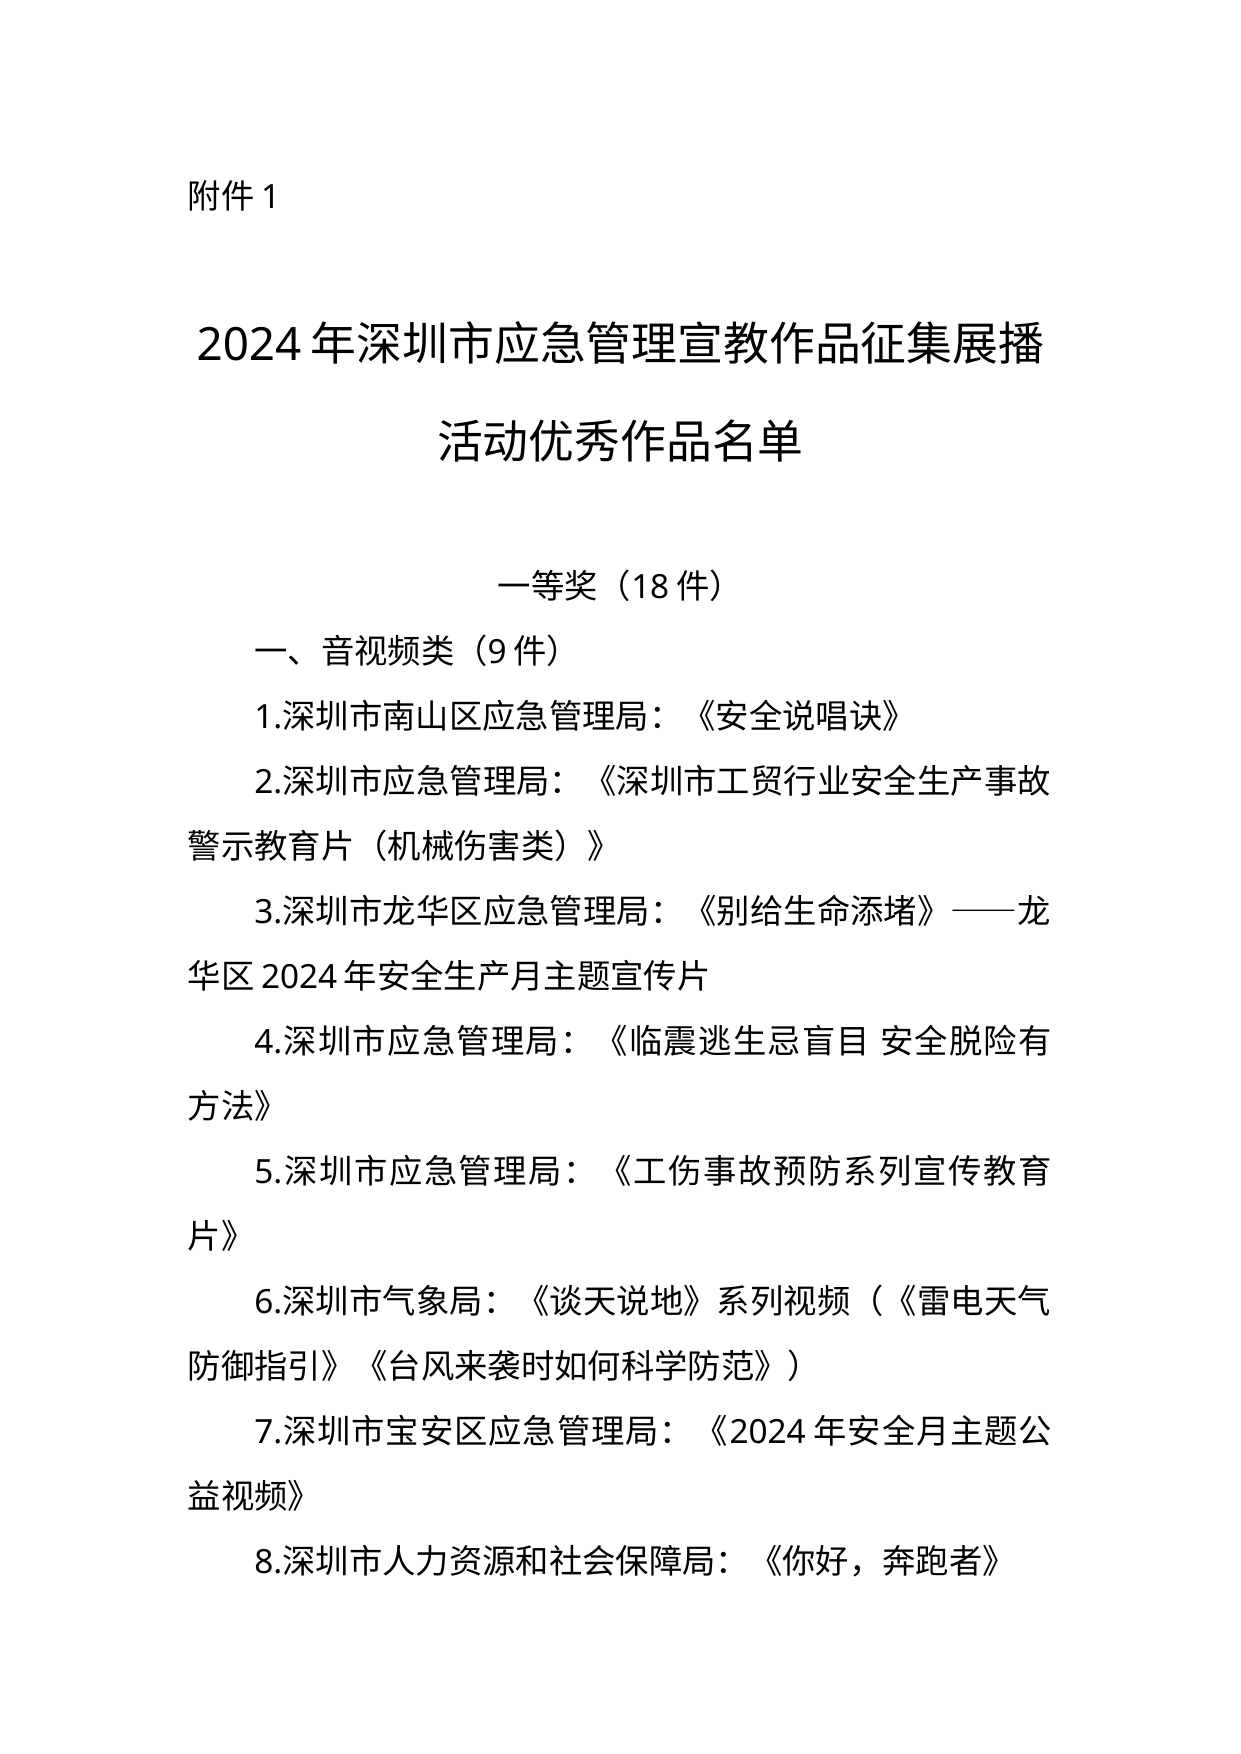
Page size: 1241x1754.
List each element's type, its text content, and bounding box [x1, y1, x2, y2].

list 音视频类（9件） [187, 617, 1053, 682]
list 8.深圳市人力资源和社会保障局：《你好，奔跑者》 [187, 1527, 1053, 1592]
list 5.深圳市应急管理局：《工伤事故预防系列宣传教育片》 [187, 1137, 1053, 1267]
text 附件1 [187, 162, 1053, 227]
list 6.深圳市气象局：《谈天说地》系列视频（《雷电天气防御指引》《台风来袭时如何科学防范》） [187, 1267, 1053, 1397]
list 2.深圳市应急管理局：《深圳市工贸行业安全生产事故警示教育片（机械伤害类）》 [187, 747, 1053, 877]
text 一等奖（18件） [187, 552, 1053, 617]
list 3.深圳市龙华区应急管理局：《别给生命添堵》——龙华区2024年安全生产月主题宣传片 [187, 877, 1053, 1007]
list 4.深圳市应急管理局：《临震逃生忌盲目 安全脱险有方法》 [187, 1007, 1053, 1137]
text 2024年深圳市应急管理宣教作品征集展播 [187, 292, 1053, 389]
text 活动优秀作品名单 [187, 389, 1053, 487]
list 1.深圳市南山区应急管理局：《安全说唱诀》 [187, 682, 1053, 747]
list 7.深圳市宝安区应急管理局：《2024年安全月主题公益视频》 [187, 1397, 1053, 1527]
